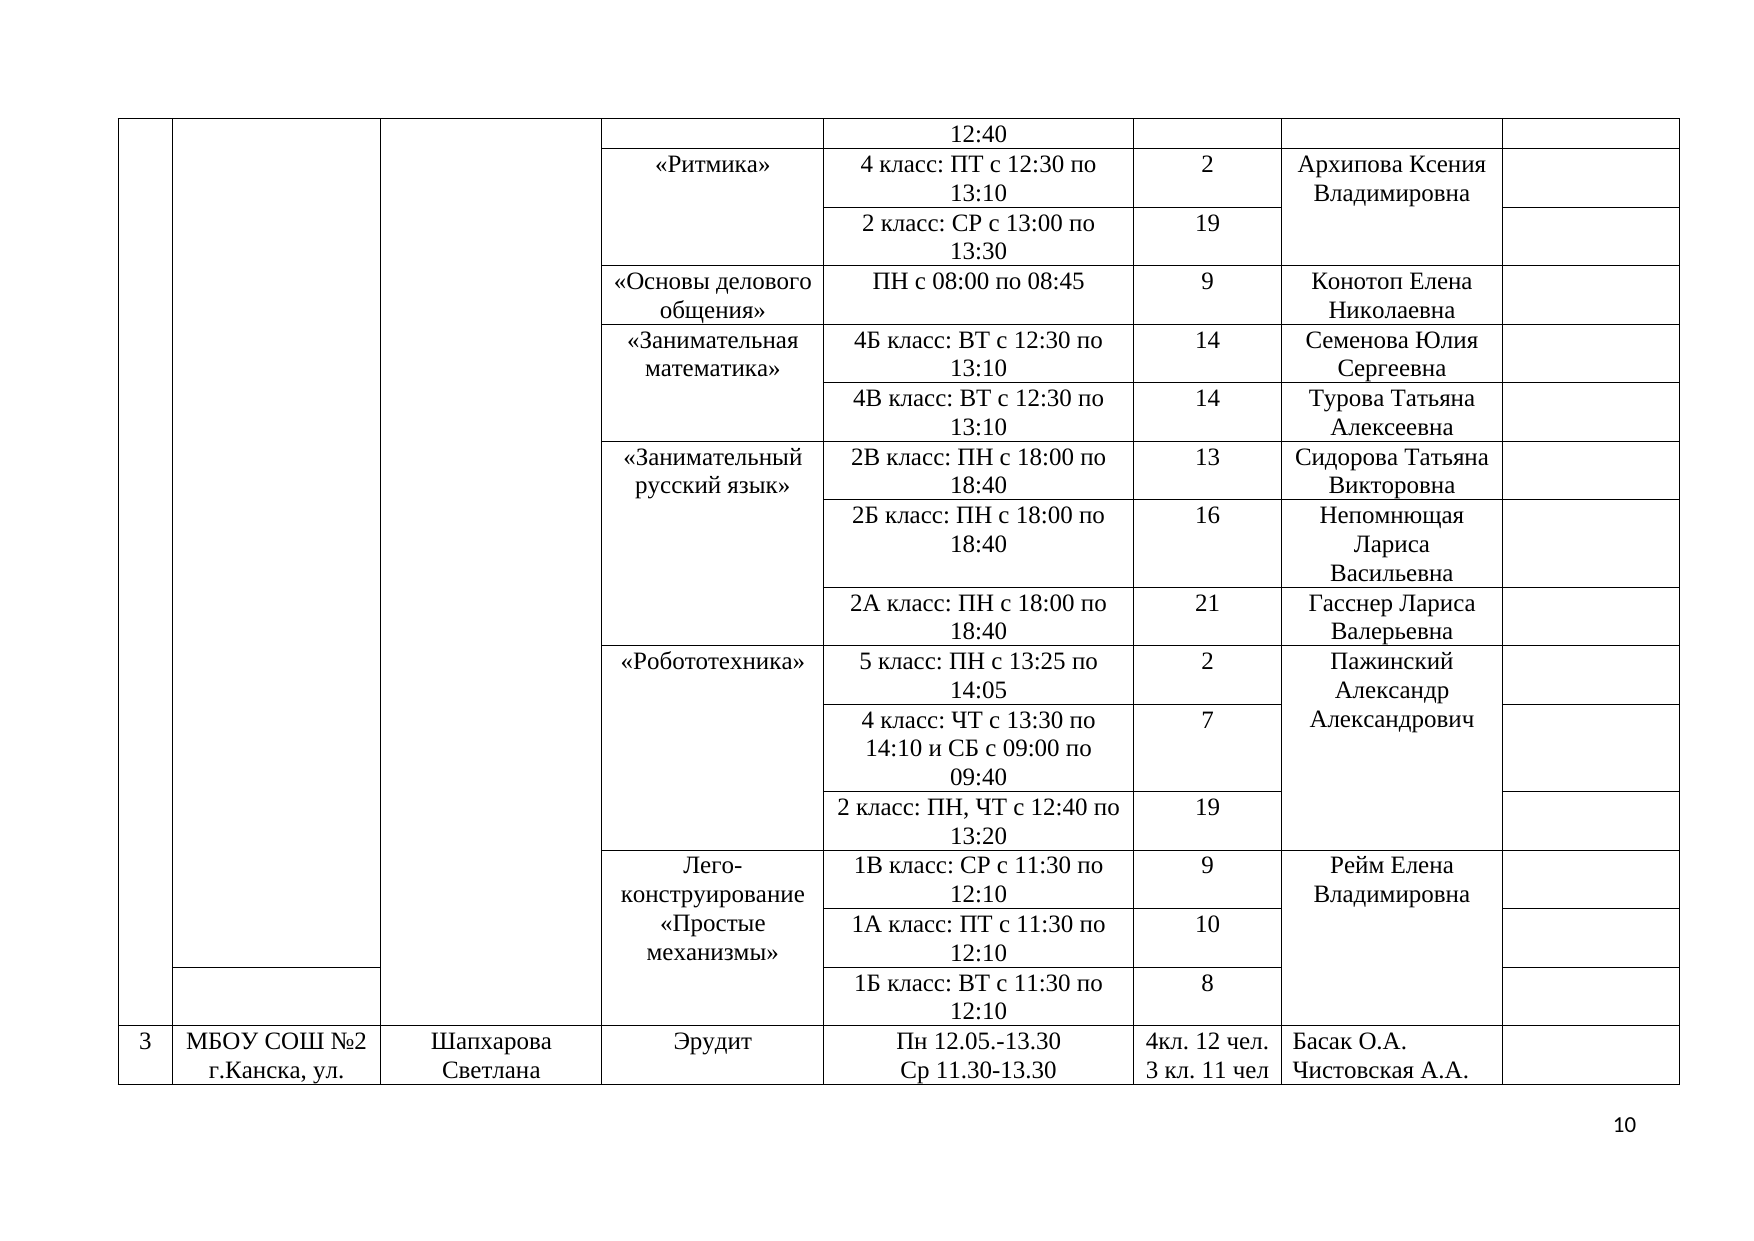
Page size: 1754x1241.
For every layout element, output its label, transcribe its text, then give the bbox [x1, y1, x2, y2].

table_cell 21 [1134, 588, 1281, 645]
table_cell 4 класс: ЧТ с 13:30 по 14:10 и СБ с 09:00 по 09:40 [824, 705, 1133, 791]
table_cell [1503, 149, 1679, 207]
table_cell 1А класс: ПТ с 11:30 по 12:10 [824, 909, 1133, 967]
table_cell [1503, 588, 1679, 645]
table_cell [824, 1026, 1133, 1084]
table_cell 9 [1134, 266, 1281, 324]
table_cell 14 [1134, 383, 1281, 441]
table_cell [381, 1026, 601, 1084]
table_cell 4Б класс: ВТ с 12:30 по 13:10 [824, 325, 1133, 382]
table_cell 2 [1134, 646, 1281, 704]
table_cell 8 [1134, 968, 1281, 1025]
table_cell «Основы делового общения» [602, 266, 823, 324]
table_cell [1503, 266, 1679, 324]
table_cell Сидорова Татьяна Викторовна [1282, 442, 1502, 499]
table_cell 2Б класс: ПН с 18:00 по 18:40 [824, 500, 1133, 587]
table_cell 13 [1134, 442, 1281, 499]
table_cell Лего-конструирование «Простые механизмы» [602, 851, 823, 1025]
table_cell [1503, 325, 1679, 382]
table_cell 1В класс: СР с 11:30 по 12:10 [824, 851, 1133, 908]
table_cell 3 [119, 1026, 172, 1084]
table_cell 9 [1134, 851, 1281, 908]
table_cell [1503, 383, 1679, 441]
table_cell [1503, 1026, 1679, 1084]
table_cell 10 [1134, 909, 1281, 967]
table_cell [1503, 208, 1679, 265]
table_cell 2А класс: ПН с 18:00 по 18:40 [824, 588, 1133, 645]
table_cell Непомнющая Лариса Васильевна [1282, 500, 1502, 587]
table_cell 2В класс: ПН с 18:00 по 18:40 [824, 442, 1133, 499]
table_cell «Занимательная математика» [602, 325, 823, 441]
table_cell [824, 119, 1133, 148]
table_cell Эрудит [602, 1026, 823, 1084]
table_cell 2 класс: ПН, ЧТ с 12:40 по 13:20 [824, 792, 1133, 849]
table_cell [1503, 442, 1679, 499]
table_cell 7 [1134, 705, 1281, 791]
table_cell «Ритмика» [602, 149, 823, 265]
table_cell 5 класс: ПН с 13:25 по 14:05 [824, 646, 1133, 704]
table_cell Рейм Елена Владимировна [1282, 851, 1502, 1025]
table_cell «Робототехника» [602, 646, 823, 849]
table_cell Пажинский Александр Александрович [1282, 646, 1502, 849]
table_cell 19 [1134, 208, 1281, 265]
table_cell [173, 1026, 380, 1084]
table_cell ПН с 08:00 по 08:45 [824, 266, 1133, 324]
table_cell Турова Татьяна Алексеевна [1282, 383, 1502, 441]
table_cell Архипова Ксения Владимировна [1282, 149, 1502, 265]
table_cell 1Б класс: ВТ с 11:30 по 12:10 [824, 968, 1133, 1025]
table_cell [1503, 851, 1679, 908]
table_cell Конотоп Елена Николаевна [1282, 266, 1502, 324]
table_cell [1503, 909, 1679, 967]
table_cell [1503, 646, 1679, 704]
table_cell Гасснер Лариса Валерьевна [1282, 588, 1502, 645]
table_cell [1282, 1026, 1502, 1084]
table_cell 2 [1134, 149, 1281, 207]
table_cell 17 [1134, 119, 1281, 148]
table_cell «Занимательный русский язык» [602, 442, 823, 645]
table_cell [1503, 705, 1679, 791]
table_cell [1134, 1026, 1281, 1084]
table_cell [173, 968, 380, 1025]
table_cell 19 [1134, 792, 1281, 849]
table_cell [1503, 119, 1679, 148]
table_cell [1503, 500, 1679, 587]
table_cell [1503, 968, 1679, 1025]
table_cell 4В класс: ВТ с 12:30 по 13:10 [824, 383, 1133, 441]
table_cell 16 [1134, 500, 1281, 587]
table_cell Семенова Юлия Сергеевна [1282, 325, 1502, 382]
table_cell 4 класс: ПТ с 12:30 по 13:10 [824, 149, 1133, 207]
table_cell 2 класс: СР с 13:00 по 13:30 [824, 208, 1133, 265]
table_cell [1503, 792, 1679, 849]
table_cell 14 [1134, 325, 1281, 382]
